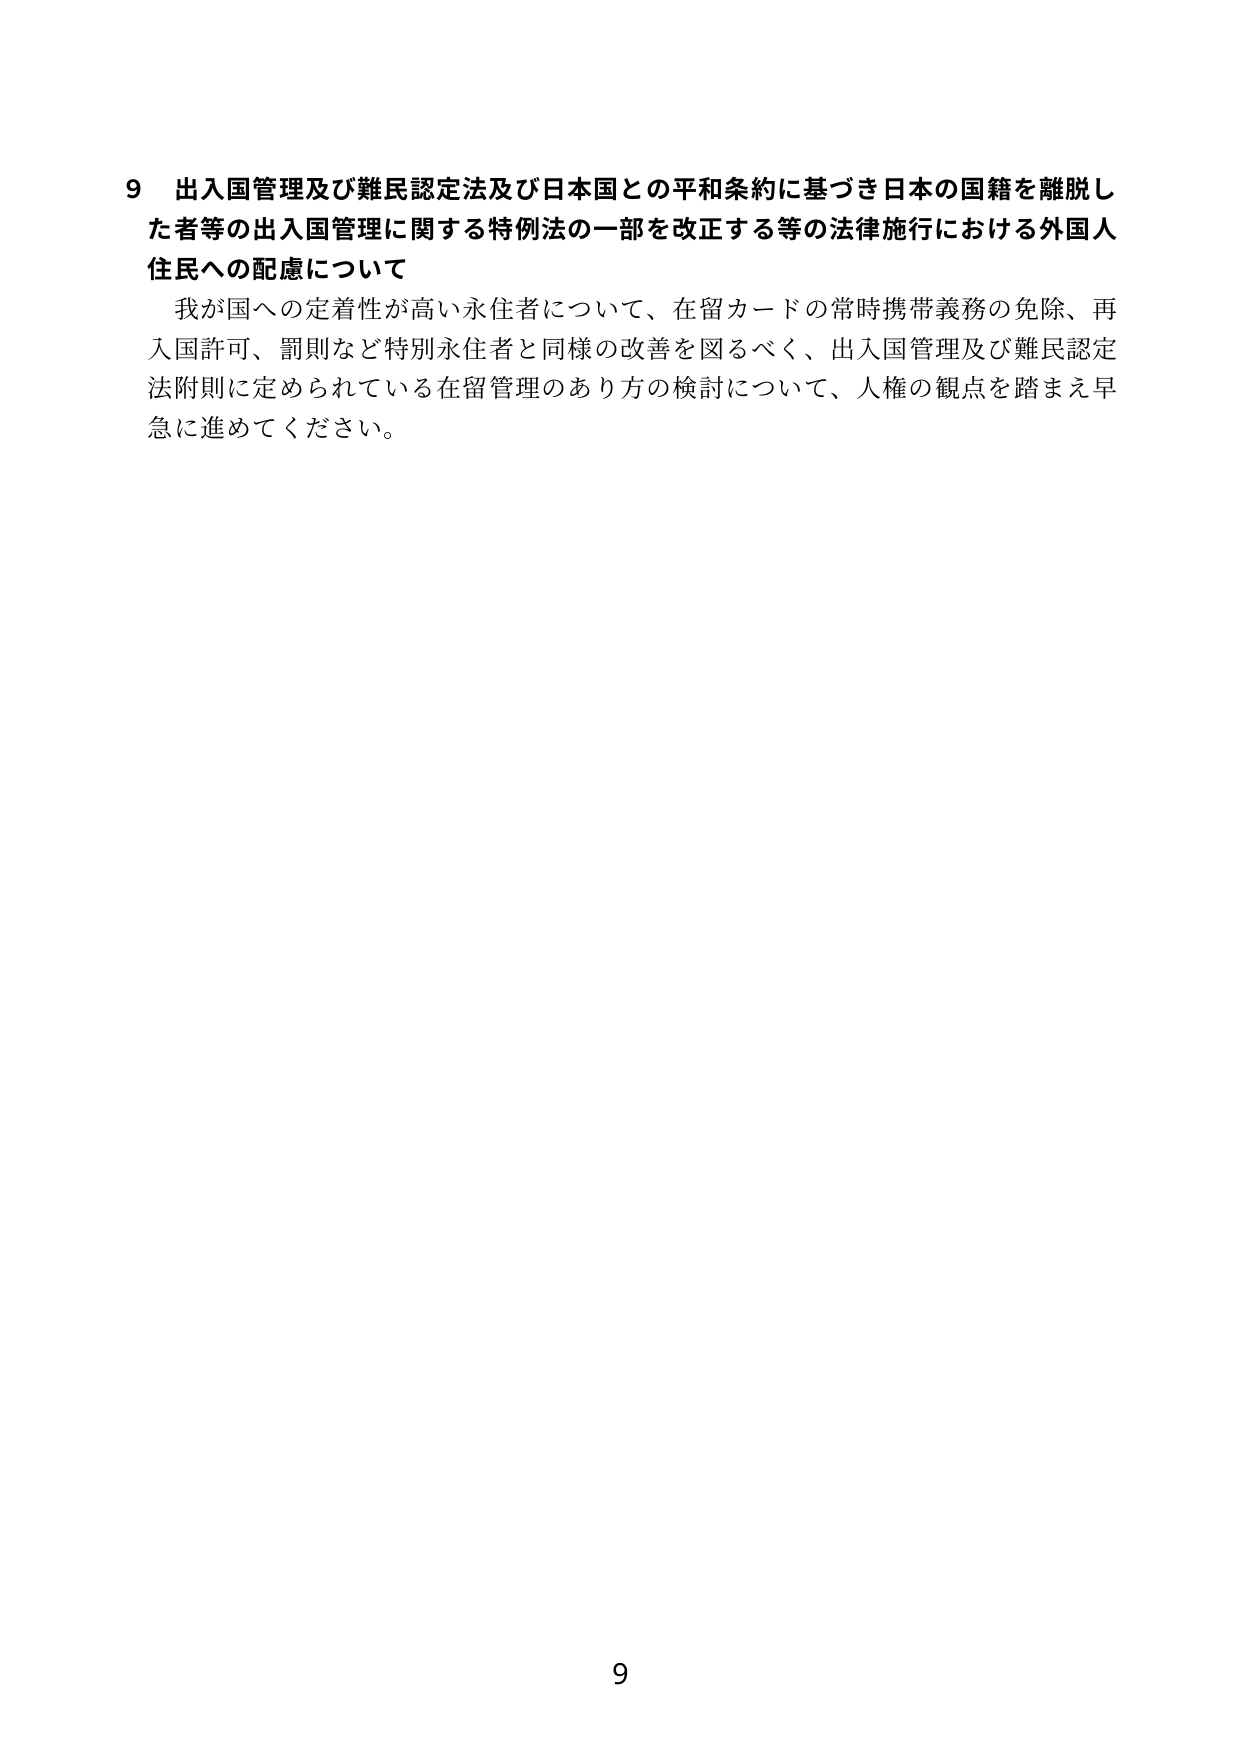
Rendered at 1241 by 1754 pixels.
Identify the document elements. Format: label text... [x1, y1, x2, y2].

text ９ 出入国管理及び難民認定法及び日本国との平和条約に基づき日本の国籍を離脱した者等の出入国管理に関する特例法の一部を改正する等の法律施行における外国人住民への配慮について [121, 168, 1119, 287]
text 我が国への定着性が高い永住者について、在留カードの常時携帯義務の免除、再入国許可、罰則など特別永住者と同様の改善を図るべく、出入国管理及び難民認定法附則に定められている在留管理のあり方の検討について、人権の観点を踏まえ早急に進めてください。 [148, 287, 1119, 447]
